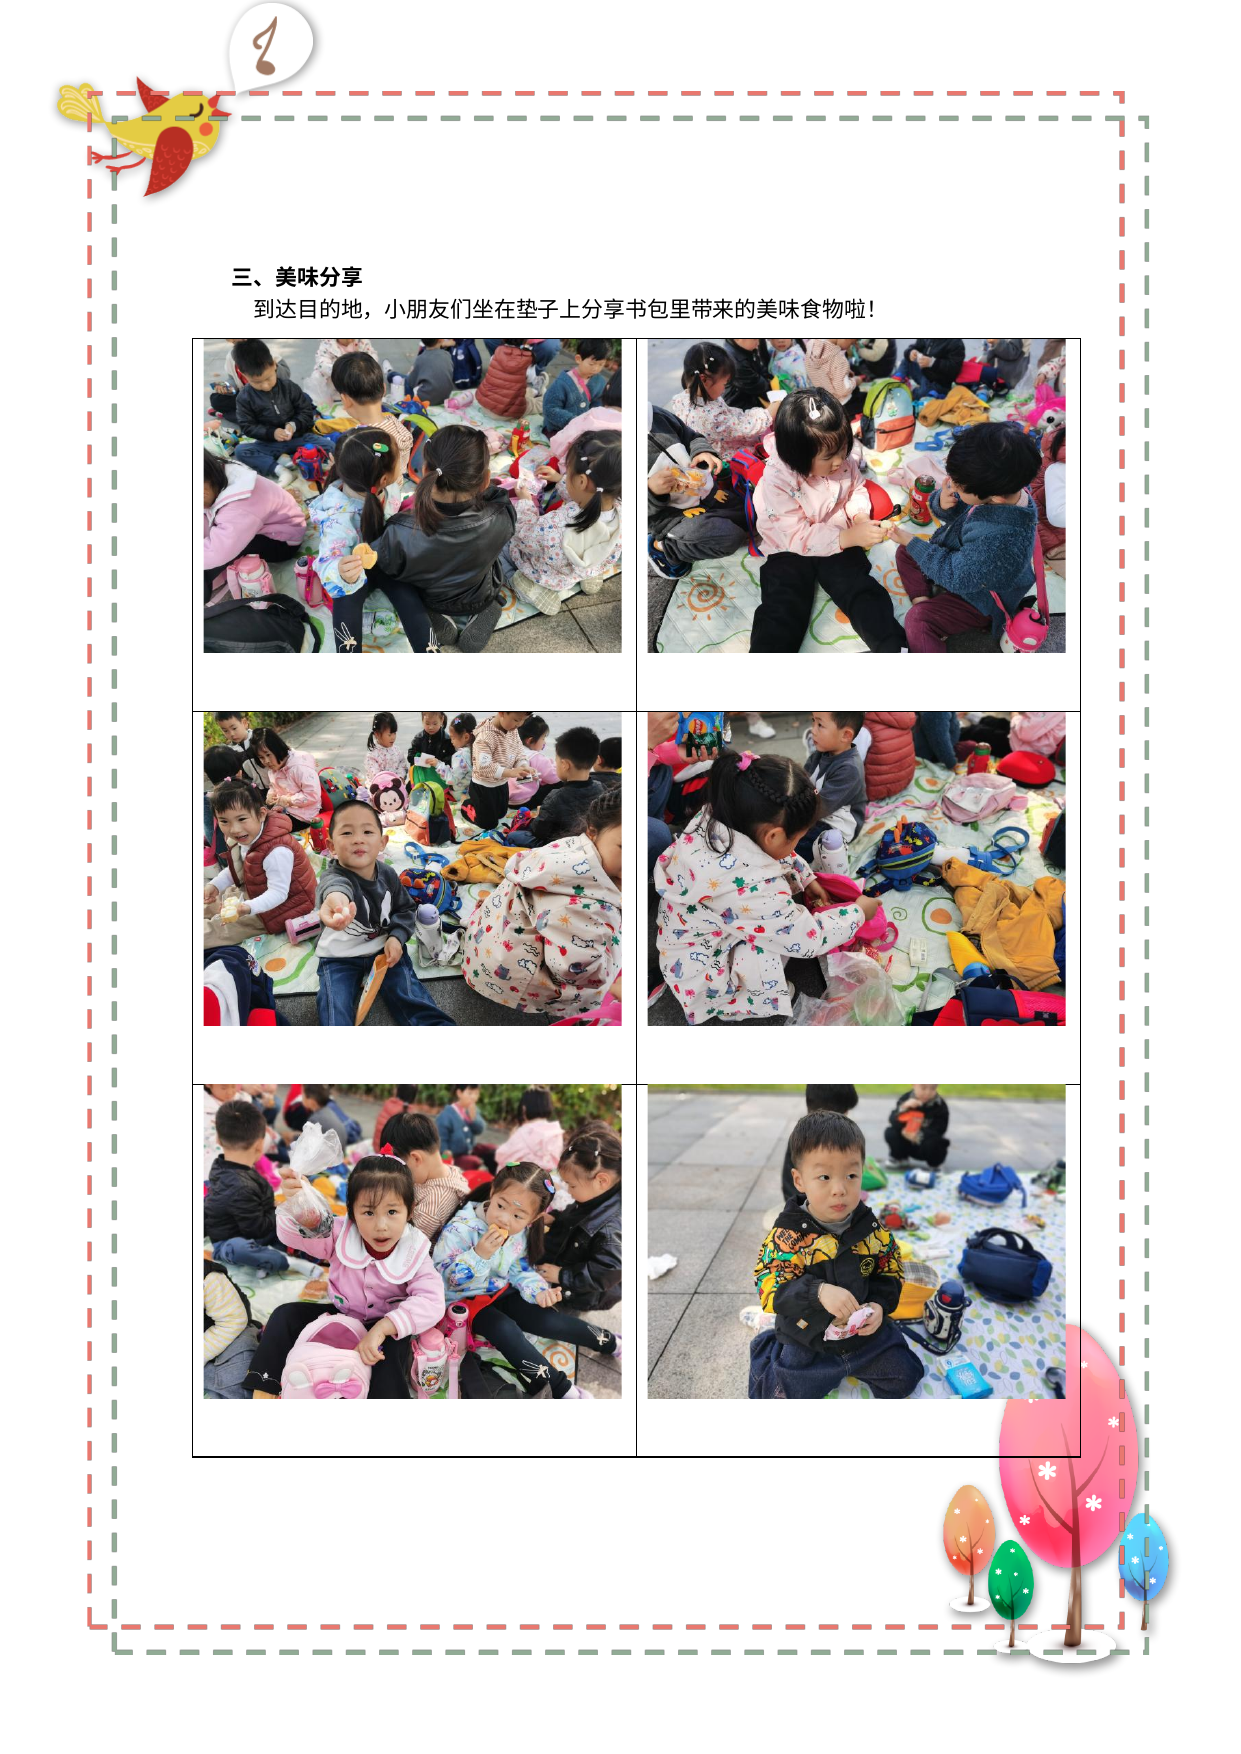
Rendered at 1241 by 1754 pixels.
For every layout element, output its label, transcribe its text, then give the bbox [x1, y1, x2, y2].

table_header [193, 339, 636, 711]
list 美味分享 [187, 259, 1053, 292]
table_cell [193, 1085, 636, 1456]
table_cell [637, 712, 1080, 1084]
table_cell [637, 1085, 1080, 1456]
table_header [637, 339, 1080, 711]
picture [57, 3, 1241, 1689]
list 到达目的地，小朋友们坐在垫子上分享书包里带来的美味食物啦！ [231, 292, 1053, 324]
table_cell [193, 712, 636, 1084]
